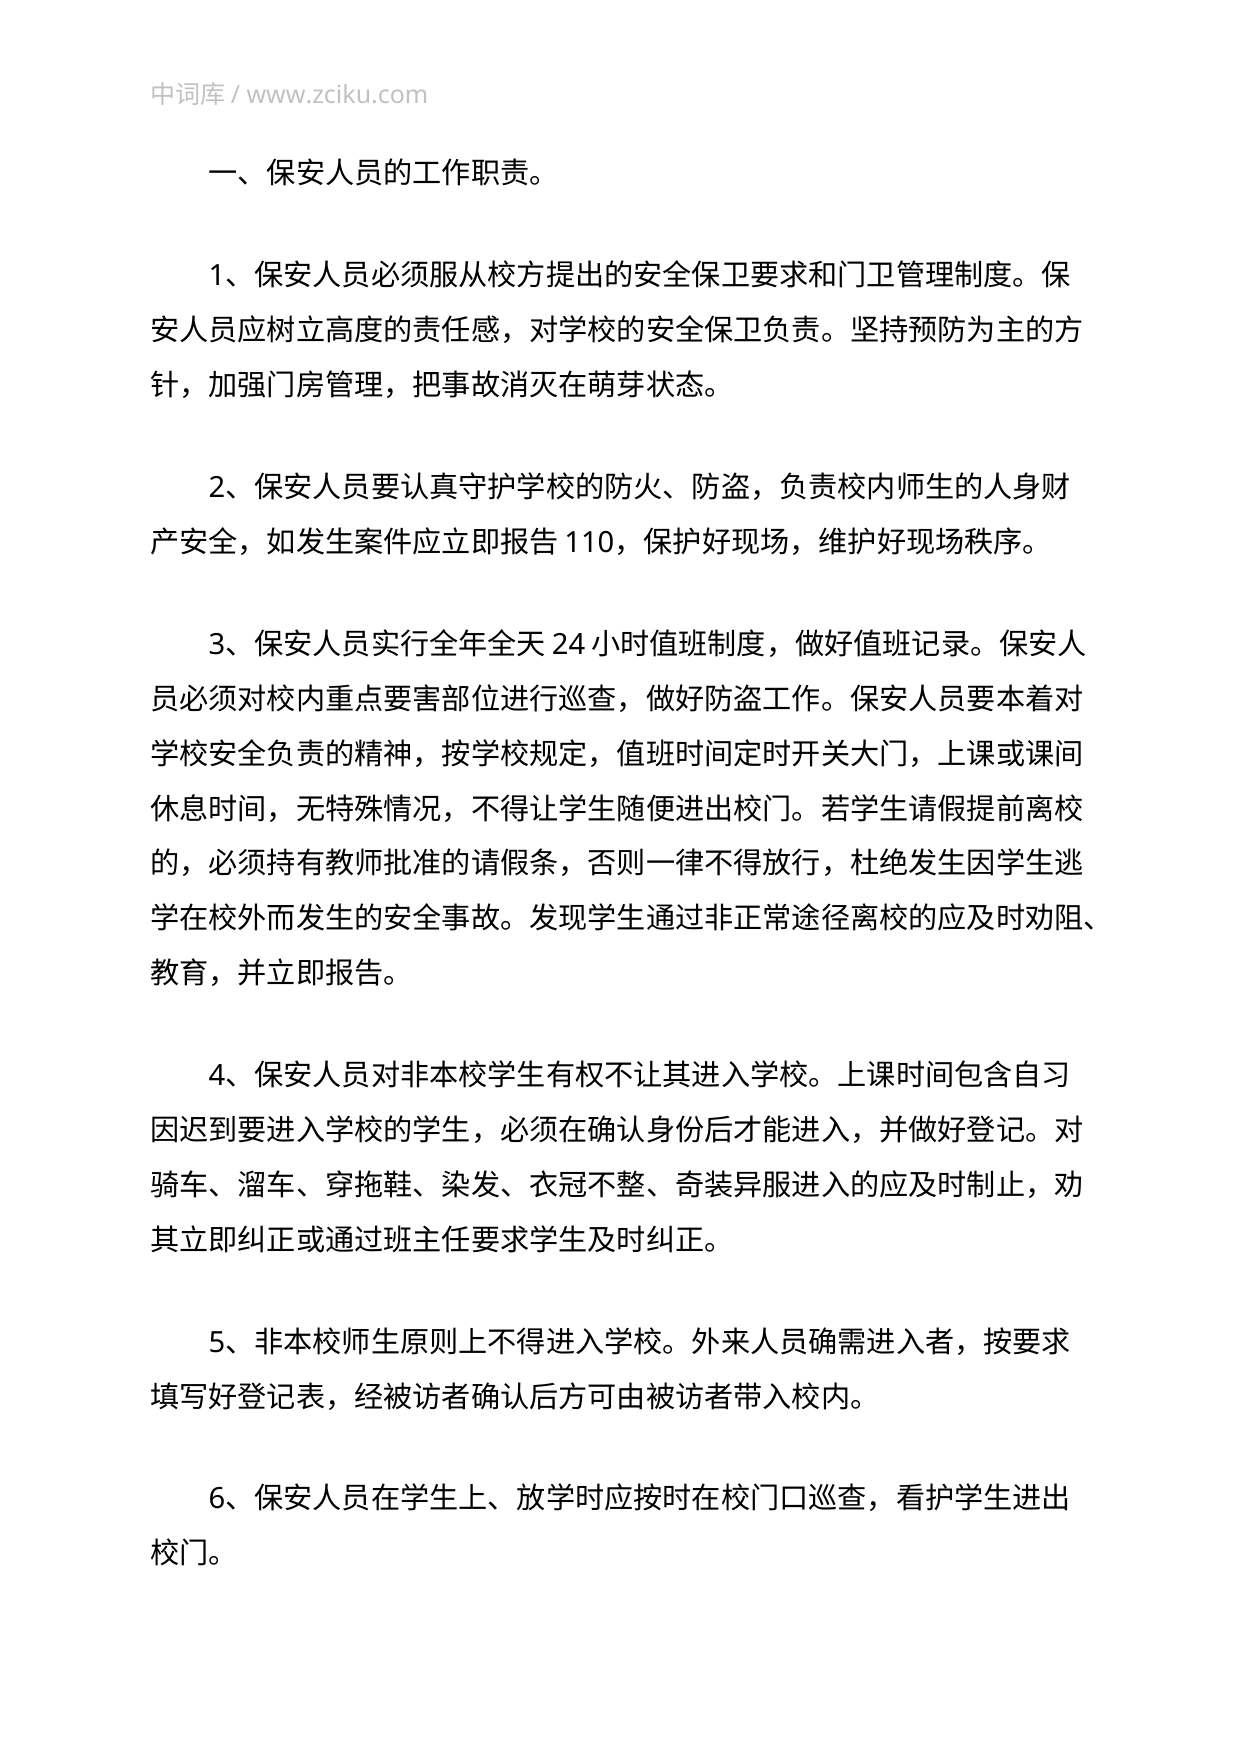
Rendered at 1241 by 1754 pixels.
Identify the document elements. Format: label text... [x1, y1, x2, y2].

text 5、非本校师生原则上不得进入学校。外来人员确需进入者，按要求填写好登记表，经被访者确认后方可由被访者带入校内。 [150, 1318, 1090, 1416]
text 2、保安人员要认真守护学校的防火、防盗，负责校内师生的人身财产安全，如发生案件应立即报告110，保护好现场，维护好现场秩序。 [150, 463, 1090, 561]
text 3、保安人员实行全年全天24小时值班制度，做好值班记录。保安人员必须对校内重点要害部位进行巡查，做好防盗工作。保安人员要本着对学校安全负责的精神，按学校规定，值班时间定时开关大门，上课或课间休息时间，无特殊情况，不得让学生随便进出校门。若学生请假提前离校的，必须持有教师批准的请假条，否则一律不得放行，杜绝发生因学生逃学在校外而发生的安全事故。发现学生通过非正常途径离校的应及时劝阻、教育，并立即报告。 [150, 620, 1090, 992]
text 6、保安人员在学生上、放学时应按时在校门口巡查，看护学生进出校门。 [150, 1475, 1090, 1572]
text 1、保安人员必须服从校方提出的安全保卫要求和门卫管理制度。保安人员应树立高度的责任感，对学校的安全保卫负责。坚持预防为主的方针，加强门房管理，把事故消灭在萌芽状态。 [150, 252, 1090, 404]
text 4、保安人员对非本校学生有权不让其进入学校。上课时间包含自习因迟到要进入学校的学生，必须在确认身份后才能进入，并做好登记。对骑车、溜车、穿拖鞋、染发、衣冠不整、奇装异服进入的应及时制止，劝其立即纠正或通过班主任要求学生及时纠正。 [150, 1052, 1090, 1259]
text 一、保安人员的工作职责。 [150, 150, 1090, 192]
